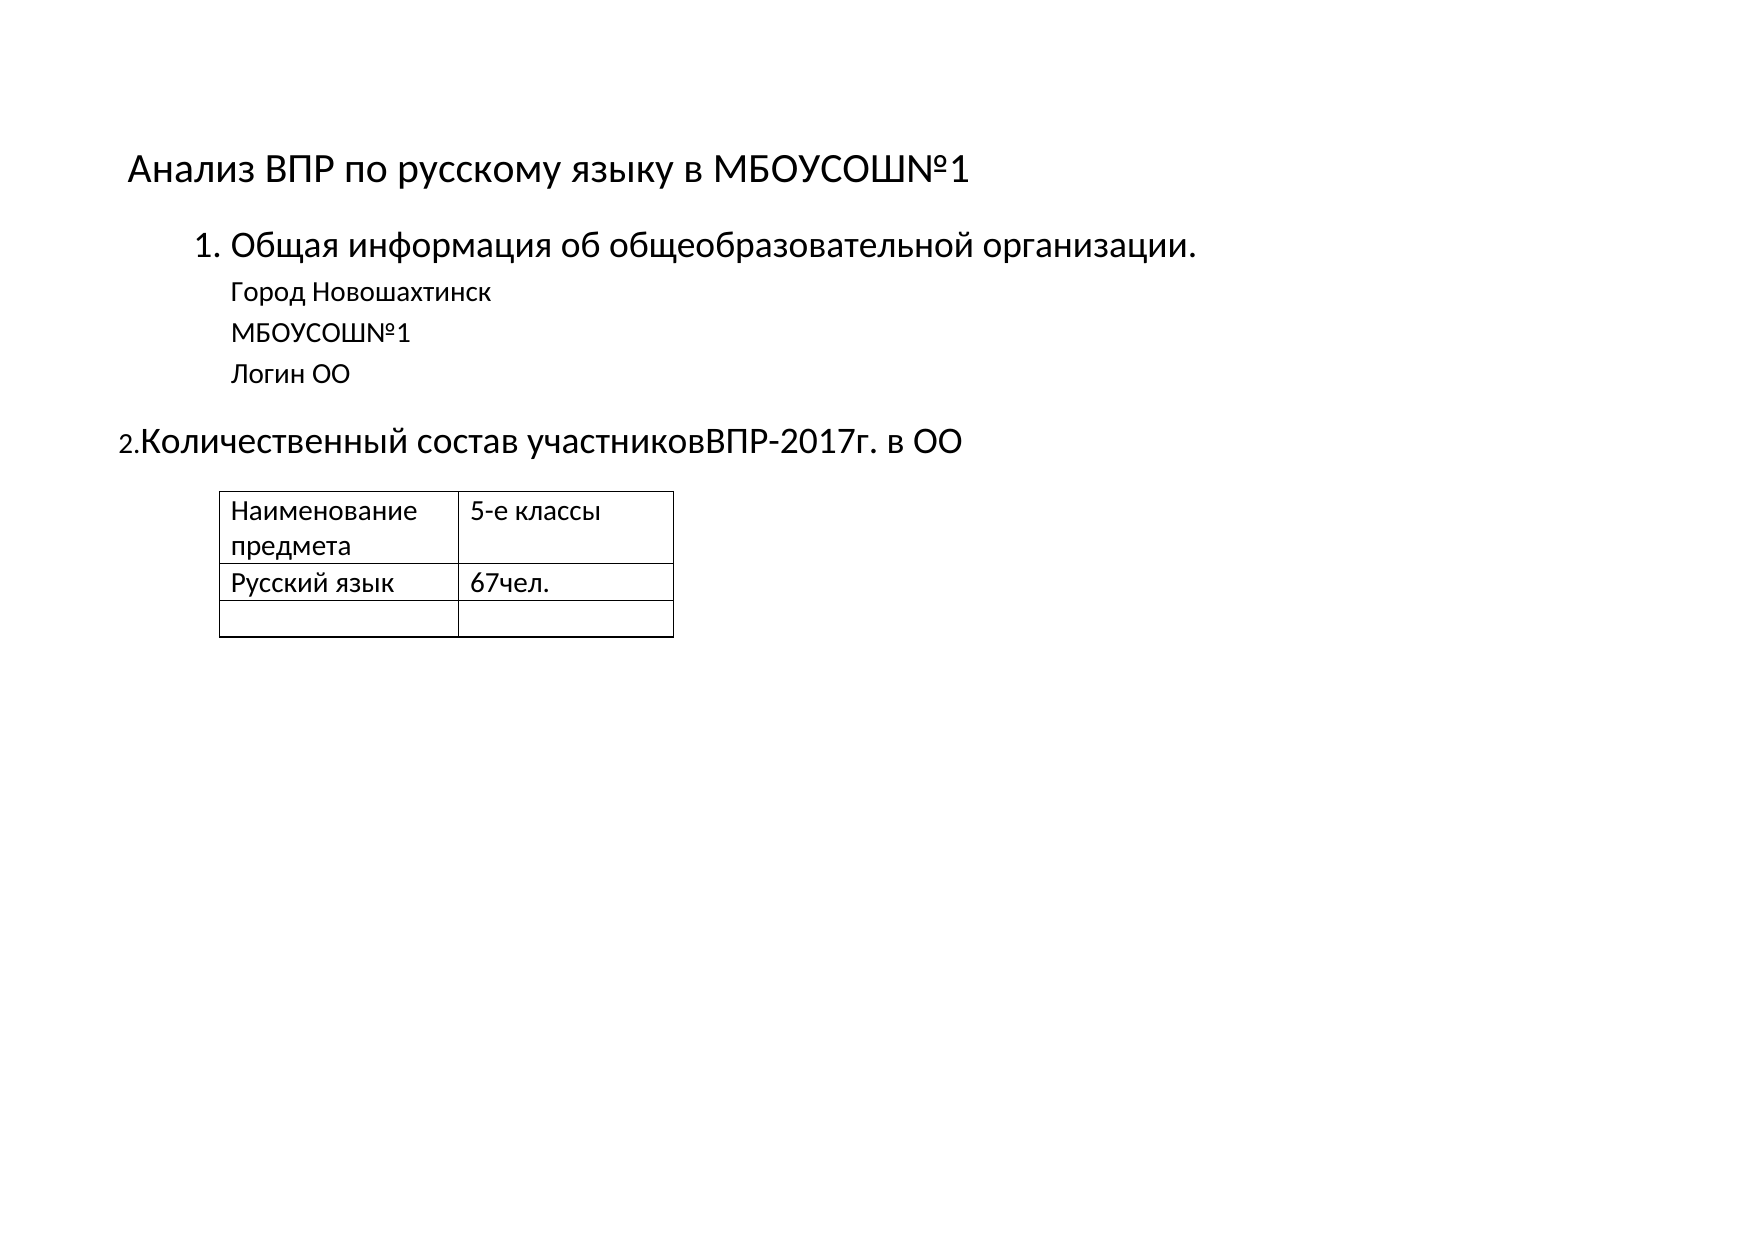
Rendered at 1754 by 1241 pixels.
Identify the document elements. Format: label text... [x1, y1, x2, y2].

list Город Новошахтинск [231, 273, 1636, 309]
table_cell 67чел. [459, 564, 673, 600]
table_header 5-е классы [459, 492, 673, 563]
list МБОУСОШ№1 [231, 314, 1636, 350]
table_cell [459, 601, 673, 636]
text 2.Количественный состав участниковВПР-2017г. в ОО [118, 417, 1636, 463]
list Логин ОО [231, 355, 1636, 391]
list Общая информация об общеобразовательной организации. [193, 221, 1636, 267]
table_cell Русский язык [220, 564, 458, 600]
table_cell [220, 601, 458, 636]
text Анализ ВПР по русскому языку в МБОУСОШ№1 [118, 142, 1636, 192]
table_header Наименование предмета [220, 492, 458, 563]
